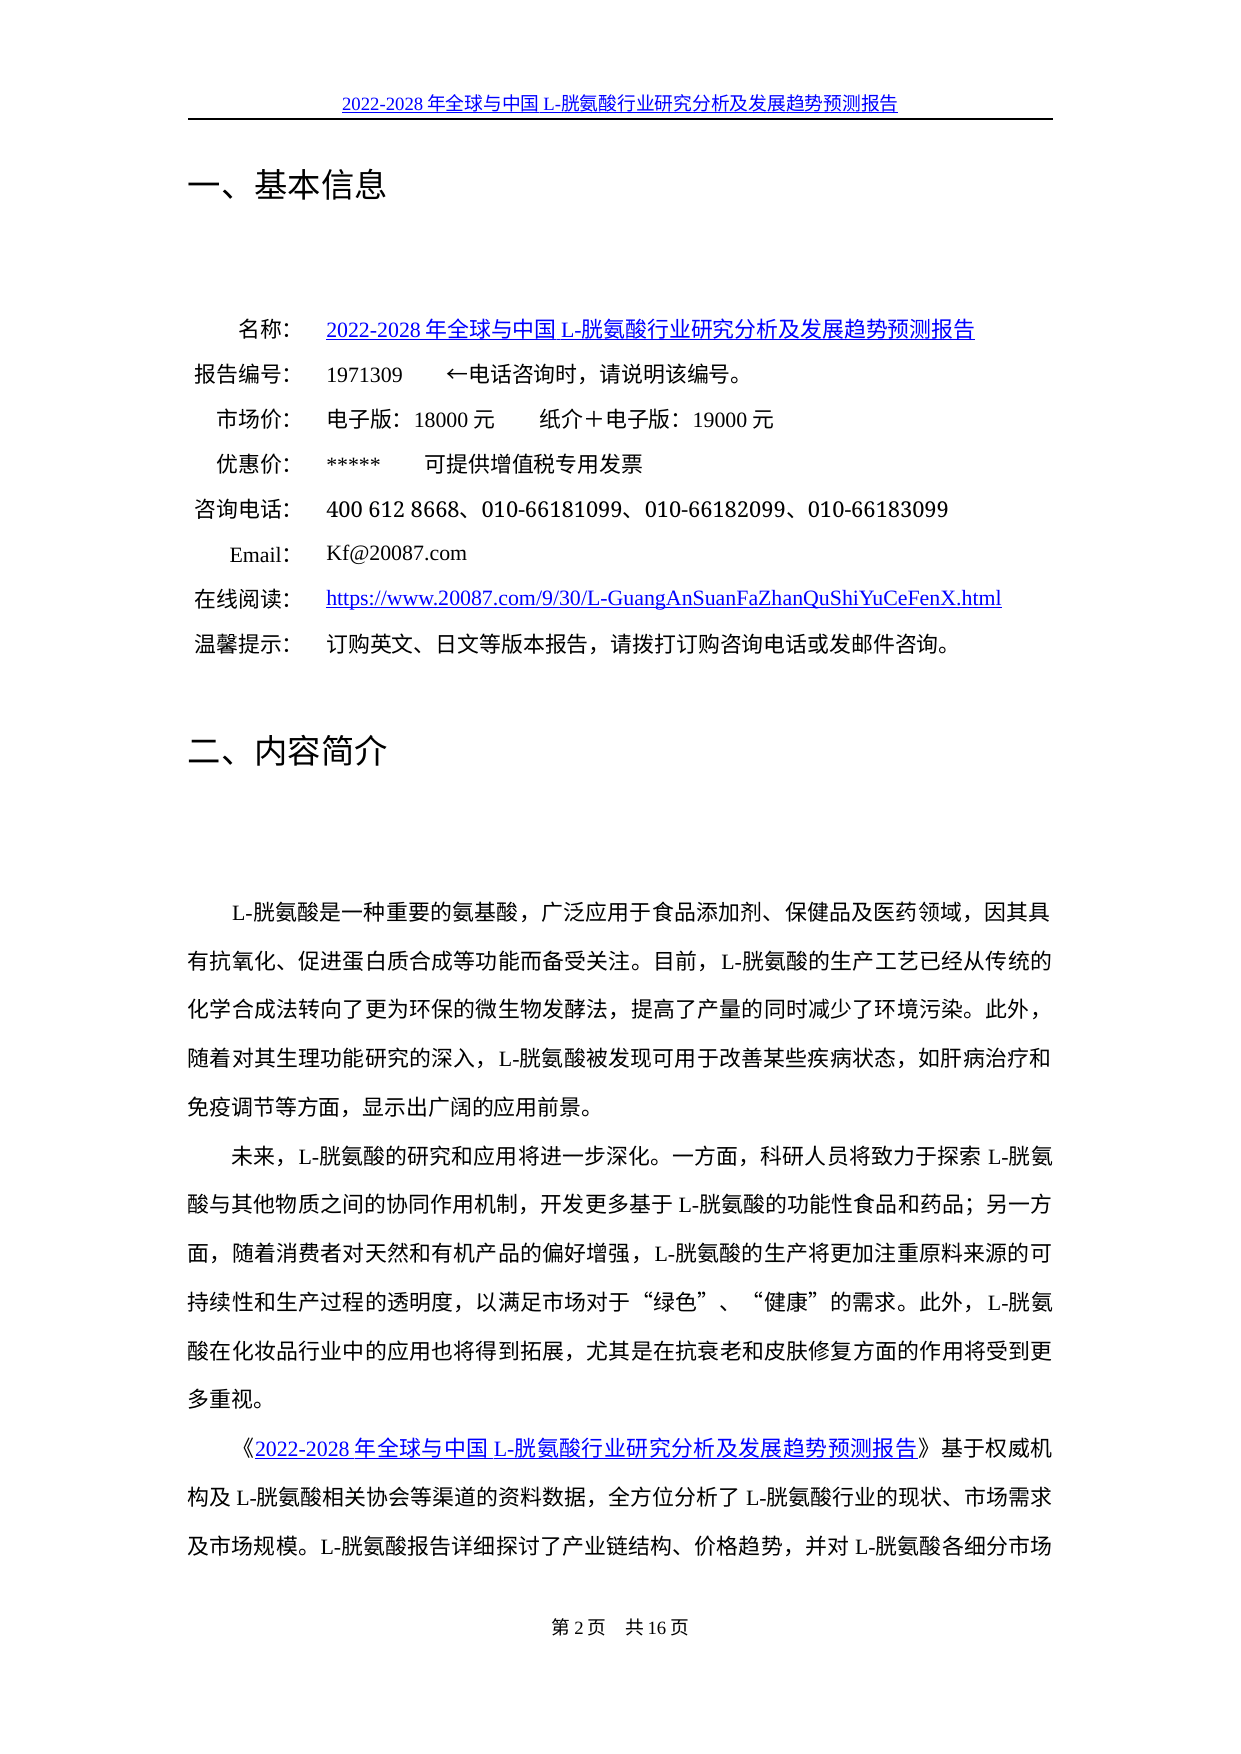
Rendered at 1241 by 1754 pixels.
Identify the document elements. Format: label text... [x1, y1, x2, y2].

table_cell 400 612 8668、010-66181099、010-66182099、010-66183099 [315, 492, 1073, 537]
title 一、基本信息 [187, 150, 1053, 215]
table_cell 优惠价： [167, 447, 315, 492]
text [187, 894, 1053, 1561]
table_cell 市场价： [167, 402, 315, 447]
table_cell 电子版：18000 元 纸介＋电子版：19000 元 [315, 402, 1073, 447]
table_header 名称： [167, 312, 315, 357]
table_cell Email： [167, 537, 315, 582]
table_cell 咨询电话： [167, 492, 315, 537]
table_cell 在线阅读： [167, 582, 315, 627]
table_cell ***** 可提供增值税专用发票 [315, 447, 1073, 492]
table_cell 1971309 ←电话咨询时，请说明该编号。 [315, 357, 1073, 402]
table_cell Kf@20087.com [315, 537, 1073, 582]
table_cell 温馨提示： [167, 627, 315, 672]
table_header 2022-2028年全球与中国L-胱氨酸行业研究分析及发展趋势预测报告 [315, 312, 1073, 357]
title 二、内容简介 [187, 717, 1053, 782]
table_cell 订购英文、日文等版本报告，请拨打订购咨询电话或发邮件咨询。 [315, 627, 1073, 672]
table_cell 报告编号： [167, 357, 315, 402]
table_cell [315, 582, 1073, 627]
